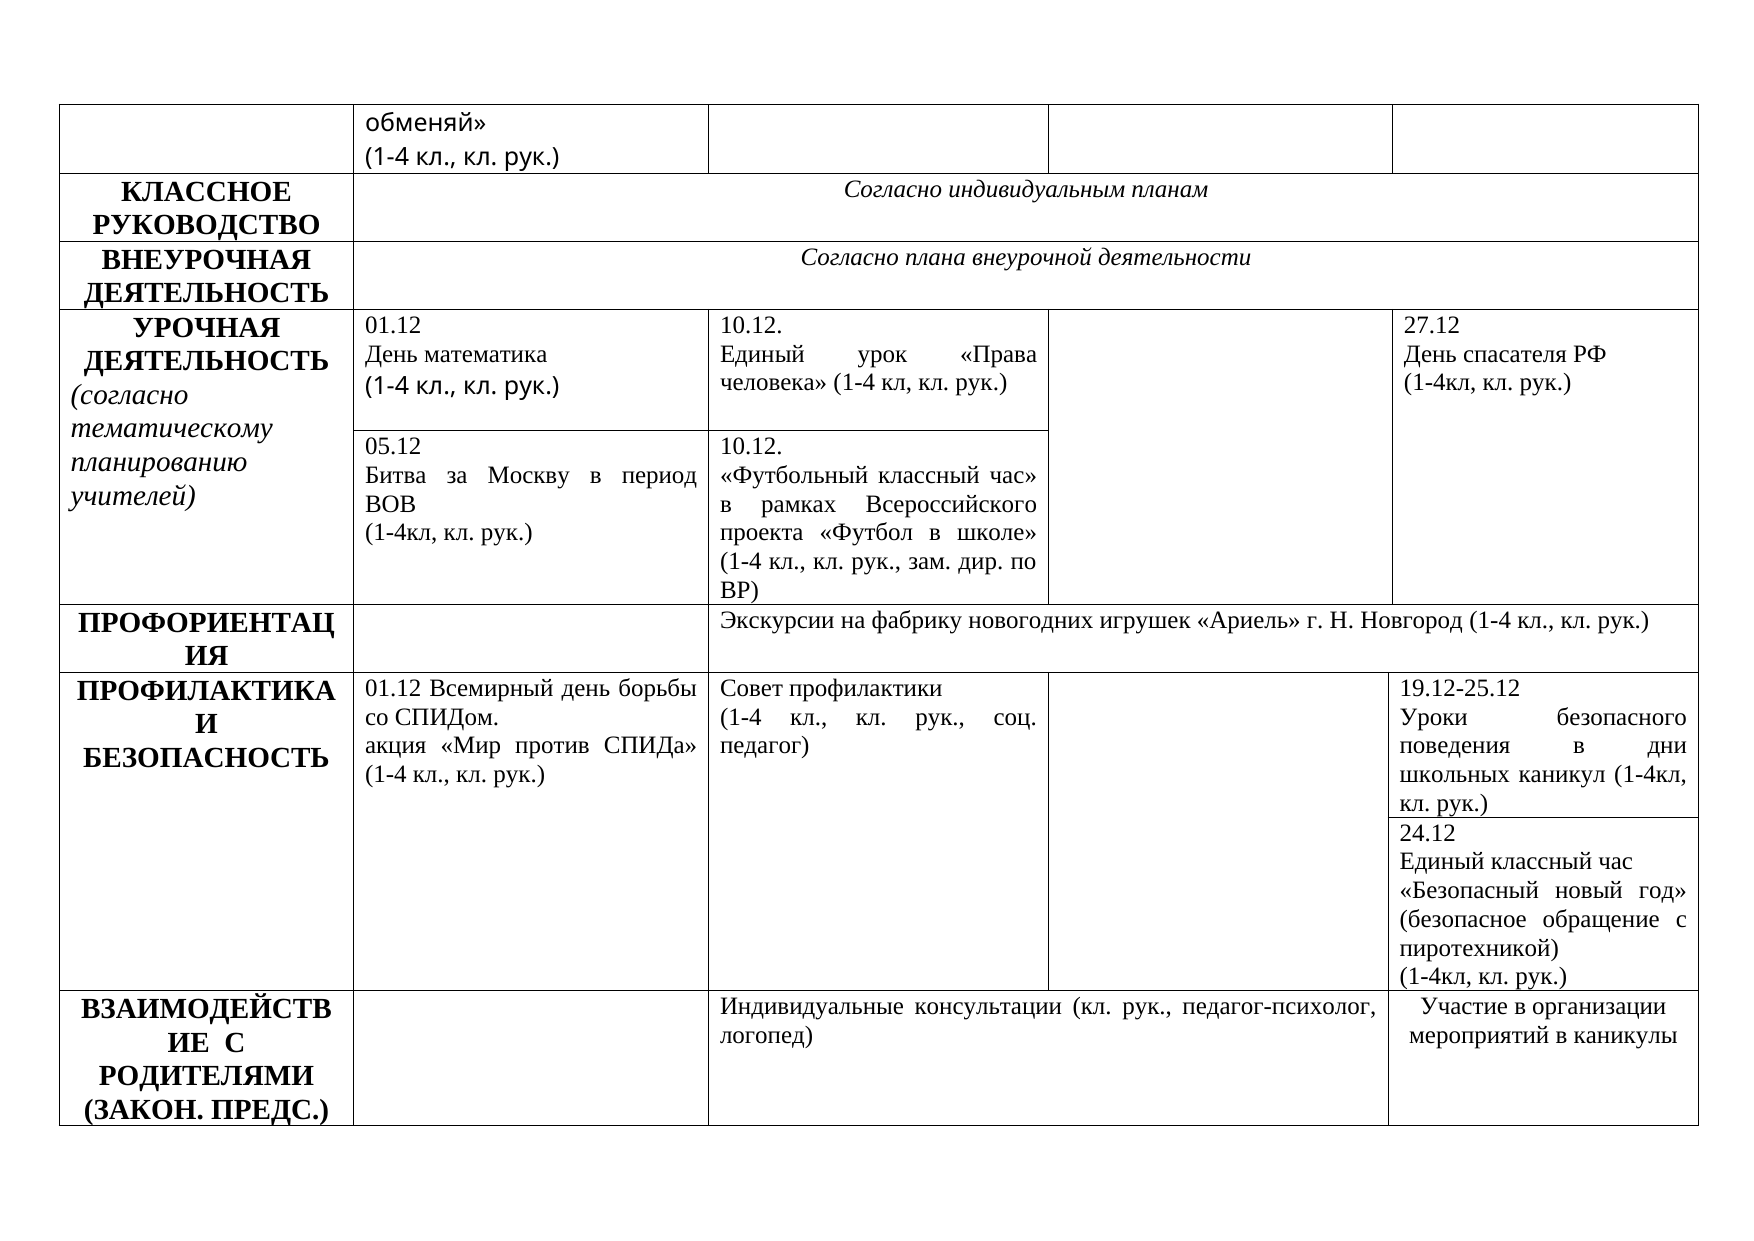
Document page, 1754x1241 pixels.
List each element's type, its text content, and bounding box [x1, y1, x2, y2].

table_cell [354, 605, 708, 672]
table_cell 27.12 День спасателя РФ (1-4кл, кл. рук.) [1393, 310, 1698, 604]
table_cell ПРОФОРИЕНТАЦИЯ [60, 605, 353, 672]
table_cell [354, 991, 708, 1125]
table_cell Совет профилактики (1-4 кл., кл. рук., соц. педагог) [709, 673, 1048, 990]
table_cell [1049, 310, 1392, 604]
table_cell Экскурсии на фабрику новогодних игрушек «Ариель» г. Н. Новгород (1-4 кл., кл. рук.) [709, 605, 1698, 672]
table_cell 10.12. Единый урок «Права человека» (1-4 кл, кл. рук.) [709, 310, 1048, 430]
table_cell 10.12. «Футбольный классный час» в рамках Всероссийского проекта «Футбол в школе» (1-4 кл., кл. рук., зам. дир. по ВР) [709, 431, 1048, 604]
table_cell ВНЕУРОЧНАЯ ДЕЯТЕЛЬНОСТЬ [60, 242, 353, 309]
table_cell УРОЧНАЯ ДЕЯТЕЛЬНОСТЬ (согласно тематическому планированию учителей) [60, 310, 353, 604]
table_cell Согласно плана внеурочной деятельности [354, 242, 1698, 309]
table_cell Согласно индивидуальным планам [354, 174, 1698, 241]
table_cell 05.12 Битва за Москву в период ВОВ (1-4кл, кл. рук.) [354, 431, 708, 604]
table_cell ПРОФИЛАКТИКА И БЕЗОПАСНОСТЬ [60, 673, 353, 990]
table_cell Участие в организации мероприятий в каникулы [1389, 991, 1698, 1125]
table_cell 01.12 Всемирный день борьбы со СПИДом. акция «Мир против СПИДа» (1-4 кл., кл. рук.) [354, 673, 708, 990]
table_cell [354, 105, 708, 173]
table_cell КЛАССНОЕ РУКОВОДСТВО [60, 174, 353, 241]
table_cell ВЗАИМОДЕЙСТВИЕ С РОДИТЕЛЯМИ (ЗАКОН. ПРЕДС.) [60, 991, 353, 1125]
table_cell Индивидуальные консультации (кл. рук., педагог-психолог, логопед) [709, 991, 1388, 1125]
table_cell 01.12 День математика (1-4 кл., кл. рук.) [354, 310, 708, 430]
table_cell 19.12-25.12 Уроки безопасного поведения в дни школьных каникул (1-4кл, кл. рук.) [1389, 673, 1698, 817]
table_cell [1049, 673, 1388, 990]
table_cell 24.12 Единый классный час «Безопасный новый год» (безопасное обращение с пиротехникой) (1-4кл, кл. рук.) [1389, 818, 1698, 990]
